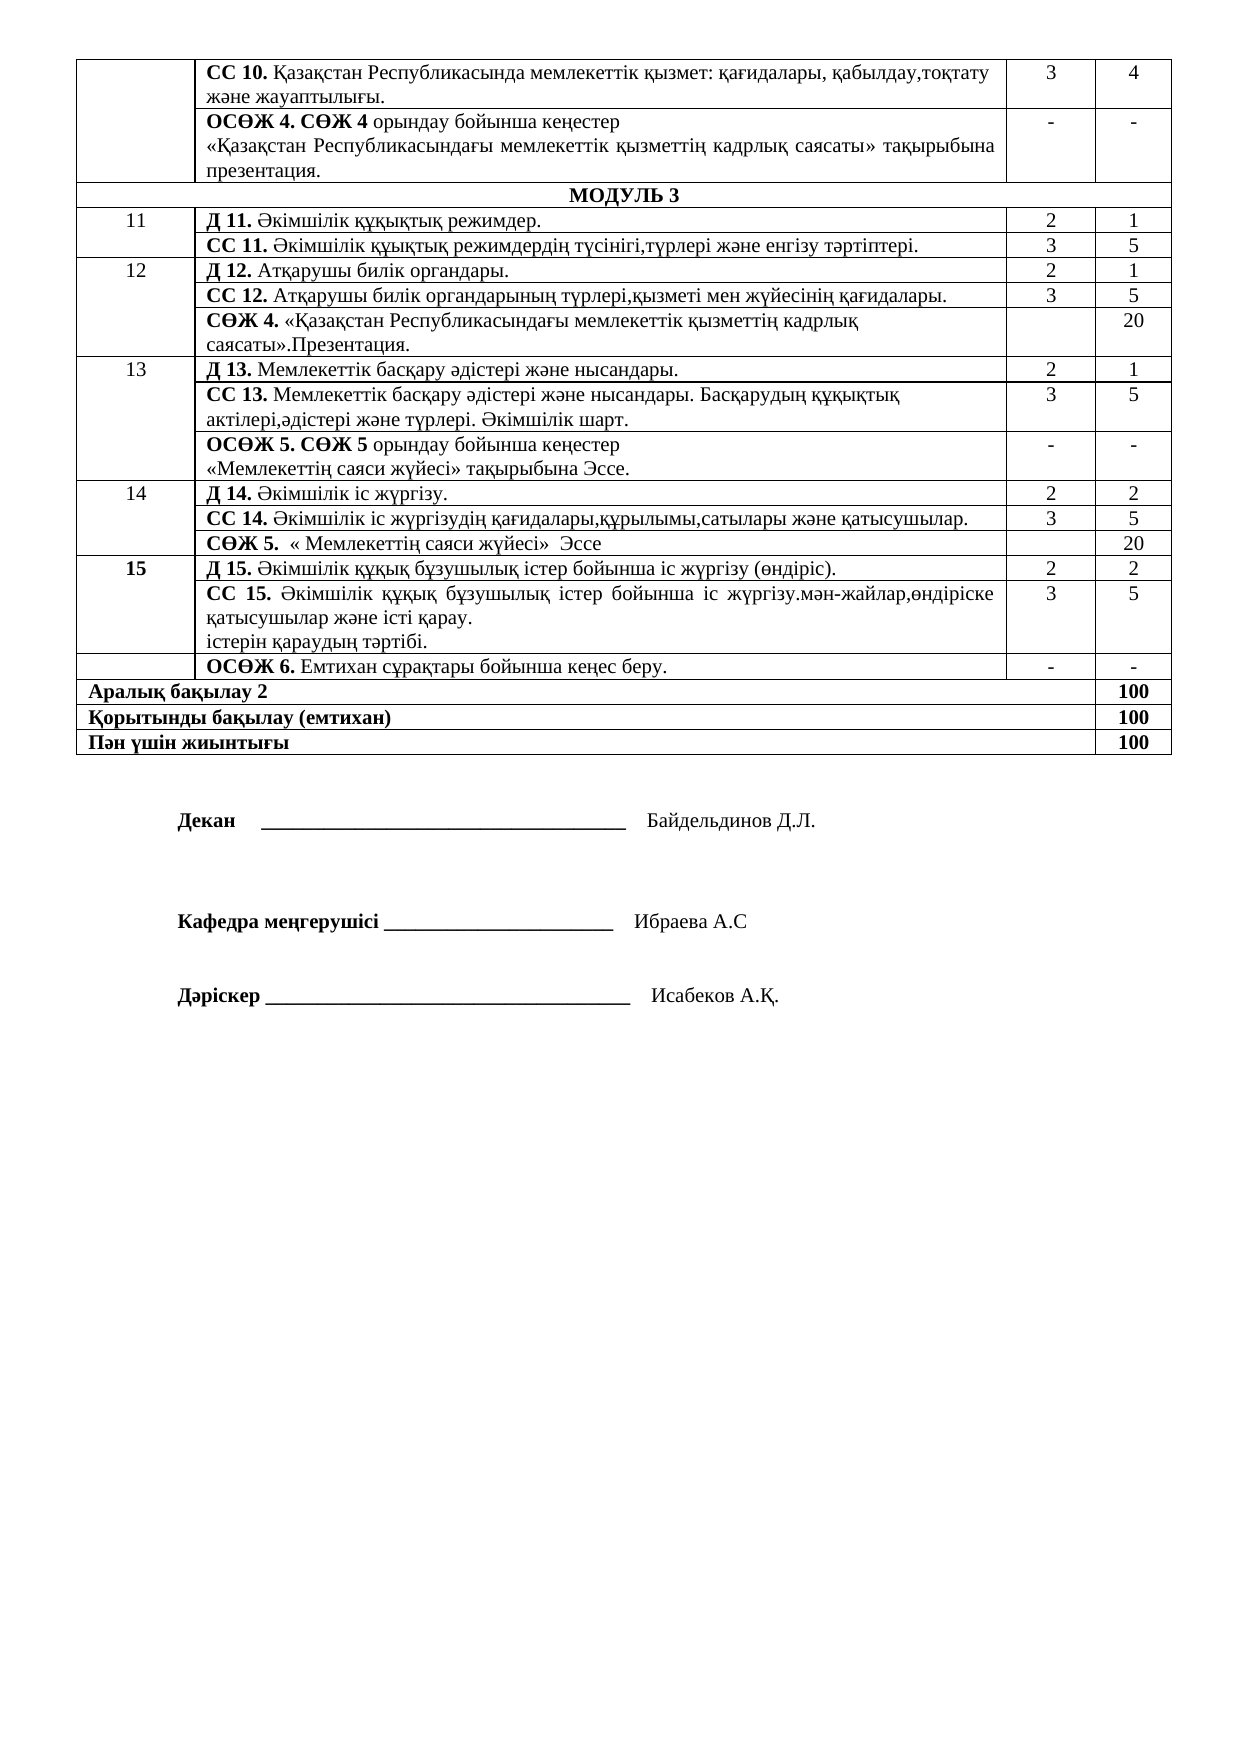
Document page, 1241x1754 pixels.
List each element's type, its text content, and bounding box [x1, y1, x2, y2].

table_cell 2 [1007, 208, 1095, 232]
table_cell 4 [1096, 60, 1171, 108]
table_cell [77, 654, 194, 678]
table_cell Аралық бақылау 2 [77, 680, 1095, 703]
table_cell Д 13. Мемлекеттік басқару әдістері және нысандары. [196, 357, 1006, 381]
table_cell Қорытынды бақылау (емтихан) [77, 705, 1095, 729]
table_cell 100 [1096, 680, 1171, 703]
table_cell СӨЖ 5. « Мемлекеттің саяси жүйесi» Эссе [196, 531, 1006, 555]
table_cell ОСӨЖ 5. СӨЖ 5 орындау бойынша кеңестер «Мемлекеттің саяси жүйесi» тақырыбына Эссе. [196, 432, 1006, 480]
table_cell 5 [1096, 506, 1171, 530]
table_cell 11 [77, 208, 194, 257]
table_cell СӨЖ 4. «Қазақстан Республикасындағы мемлекеттік қызметтің кадрлық саясаты».Презентация. [196, 308, 1006, 356]
table_cell 1 [1096, 357, 1171, 381]
table_cell - [1096, 432, 1171, 480]
table_cell 3 [1007, 233, 1095, 257]
table_cell СС 12. Атқарушы билік органдарының түрлері,қызметі мен жүйесінің қағидалары. [196, 283, 1006, 307]
table_cell 20 [1096, 308, 1171, 356]
table_cell 2 [1007, 556, 1095, 580]
table_cell Д 11. Әкімшілік құқықтық режимдер. [196, 208, 1006, 232]
table_cell 12 [77, 258, 194, 356]
table_cell 1 [1096, 258, 1171, 282]
table_cell 5 [1096, 283, 1171, 307]
table_cell СС 13. Мемлекеттік басқару әдістері және нысандары. Басқарудың құқықтық актілері,әдістері және түрлері. Әкімшілік шарт. [196, 383, 1006, 431]
table_cell 1 [1096, 208, 1171, 232]
table_cell 15 [77, 556, 194, 653]
table_cell 3 [1007, 383, 1095, 431]
table_cell [1007, 531, 1095, 555]
text Дәріскер ___________________________________ Исабеков А.Қ. [177, 983, 1152, 1007]
table_cell - [1007, 654, 1095, 678]
table_cell 100 [1096, 705, 1171, 729]
table_cell - [1007, 432, 1095, 480]
table_cell 13 [77, 357, 194, 480]
table_cell 3 [1007, 60, 1095, 108]
table_cell 5 [1096, 233, 1171, 257]
table_cell 2 [1096, 556, 1171, 580]
table_cell Пән үшін жиынтығы [77, 730, 1095, 754]
table_cell 5 [1096, 581, 1171, 653]
table_cell 2 [1007, 481, 1095, 505]
table_cell Д 14. Әкімшілік іс жүргізу. [196, 481, 1006, 505]
table_cell СС 15. Әкімшілік құқық бұзушылық істер бойынша іс жүргізу.мән-жайлар,өндіріске қатысушылар және істі қарау. істерін қараудың тәртібі. [196, 581, 1006, 653]
table_cell 14 [77, 481, 194, 555]
table_cell 2 [1096, 481, 1171, 505]
table_cell МОДУЛЬ 3 [77, 183, 1171, 207]
table_cell 2 [1007, 258, 1095, 282]
table_cell Д 12. Атқарушы билік органдары. [196, 258, 1006, 282]
table_cell 5 [1096, 383, 1171, 431]
table_cell 2 [1007, 357, 1095, 381]
table_cell 3 [1007, 283, 1095, 307]
table_cell СС 11. Әкімшілік құықтық режимдердің түсінігі,түрлері және енгізу тәртіптері. [196, 233, 1006, 257]
table_cell ОСӨЖ 6. Емтихан сұрақтары бойынша кеңес беру. [196, 654, 1006, 678]
table_cell 3 [1007, 581, 1095, 653]
table_cell СС 14. Әкімшілік іс жүргізудің қағидалары,құрылымы,сатылары және қатысушылар. [196, 506, 1006, 530]
text Декан ___________________________________ Байдельдинов Д.Л. [177, 808, 1152, 832]
table_cell [1007, 308, 1095, 356]
text Кафедра меңгерушісі ______________________ Ибраева А.С [177, 909, 1152, 933]
table_cell 10 [77, 60, 194, 182]
table_cell СС 10. Қазақстан Республикасында мемлекеттік қызмет: қағидалары, қабылдау,тоқтату және жауаптылығы. [196, 60, 1006, 108]
table_cell - [1096, 654, 1171, 678]
table_cell Д 15. Әкімшілік құқық бұзушылық істер бойынша іс жүргізу (өндіріс). [196, 556, 1006, 580]
table_cell ОСӨЖ 4. СӨЖ 4 орындау бойынша кеңестер «Қазақстан Республикасындағы мемлекеттік қызметтің кадрлық саясаты» тақырыбына презентация. [196, 109, 1006, 182]
table_cell - [1007, 109, 1095, 182]
table_cell 100 [1096, 730, 1171, 754]
table_cell 20 [1096, 531, 1171, 555]
table_cell 3 [1007, 506, 1095, 530]
table_cell - [1096, 109, 1171, 182]
